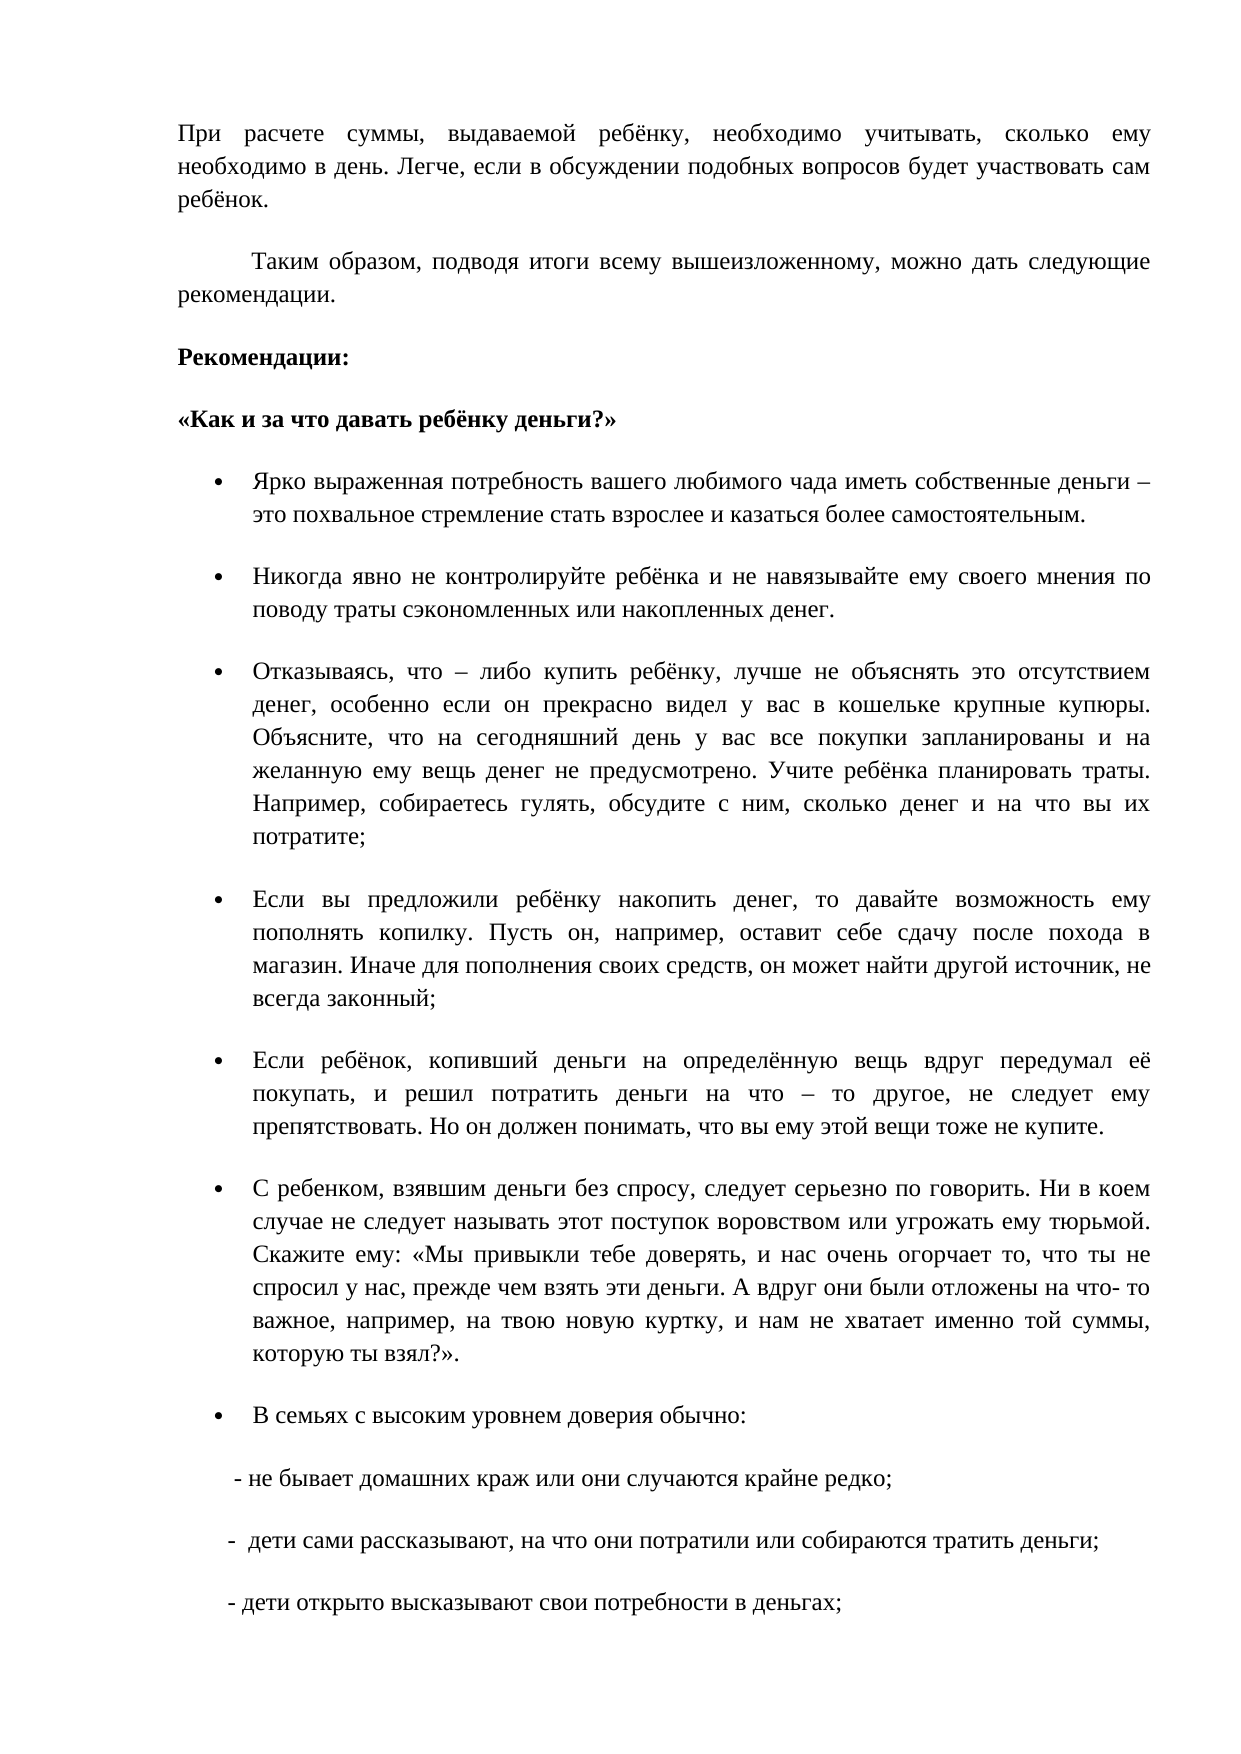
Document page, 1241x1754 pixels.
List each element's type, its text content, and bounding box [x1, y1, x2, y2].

list С ребенком, взявшим деньги без спросу, следует серьезно по говорить. Ни в коем случае не следует называть этот поступок воровством или угрожать ему тюрьмой. Скажите ему: «Мы привыкли тебе доверять, и нас очень огорчает то, что ты не спросил у нас, прежде чем взять эти деньги. А вдруг они были отложены на что- то важное, например, на твою новую куртку, и нам не хватает именно той суммы, которую ты взял?». [215, 1173, 1152, 1367]
list В семьях с высоким уровнем доверия обычно: [215, 1400, 1152, 1429]
text Таким образом, подводя итоги всему вышеизложенному, можно дать следующие рекомендации. [177, 246, 1152, 308]
text «Как и за что давать ребёнку деньги?» [177, 404, 1152, 432]
list Никогда явно не контролируйте ребёнка и не навязывайте ему своего мнения по поводу траты сэкономленных или накопленных денег. [215, 561, 1152, 623]
list Отказываясь, что – либо купить ребёнку, лучше не объяснять это отсутствием денег, особенно если он прекрасно видел у вас в кошельке крупные купюры. Объясните, что на сегодняшний день у вас все покупки запланированы и на желанную ему вещь денег не предусмотрено. Учите ребёнка планировать траты. Например, собираетесь гулять, обсудите с ним, сколько денег и на что вы их потратите; [215, 656, 1152, 850]
text - не бывает домашних краж или они случаются крайне редко; [177, 1463, 1152, 1491]
list Ярко выраженная потребность вашего любимого чада иметь собственные деньги – это похвальное стремление стать взрослее и казаться более самостоятельным. [215, 466, 1152, 528]
text - дети открыто высказывают свои потребности в деньгах; [177, 1587, 1152, 1616]
text При расчете суммы, выдаваемой ребёнку, необходимо учитывать, сколько ему необходимо в день. Легче, если в обсуждении подобных вопросов будет участвовать сам ребёнок. [177, 118, 1152, 213]
text Рекомендации: [177, 342, 1152, 370]
list Если ребёнок, копивший деньги на определённую вещь вдруг передумал её покупать, и решил потратить деньги на что – то другое, не следует ему препятствовать. Но он должен понимать, что вы ему этой вещи тоже не купите. [215, 1045, 1152, 1140]
list Если вы предложили ребёнку накопить денег, то давайте возможность ему пополнять копилку. Пусть он, например, оставит себе сдачу после похода в магазин. Иначе для пополнения своих средств, он может найти другой источник, не всегда законный; [215, 884, 1152, 1011]
text - дети сами рассказывают, на что они потратили или собираются тратить деньги; [177, 1525, 1152, 1553]
